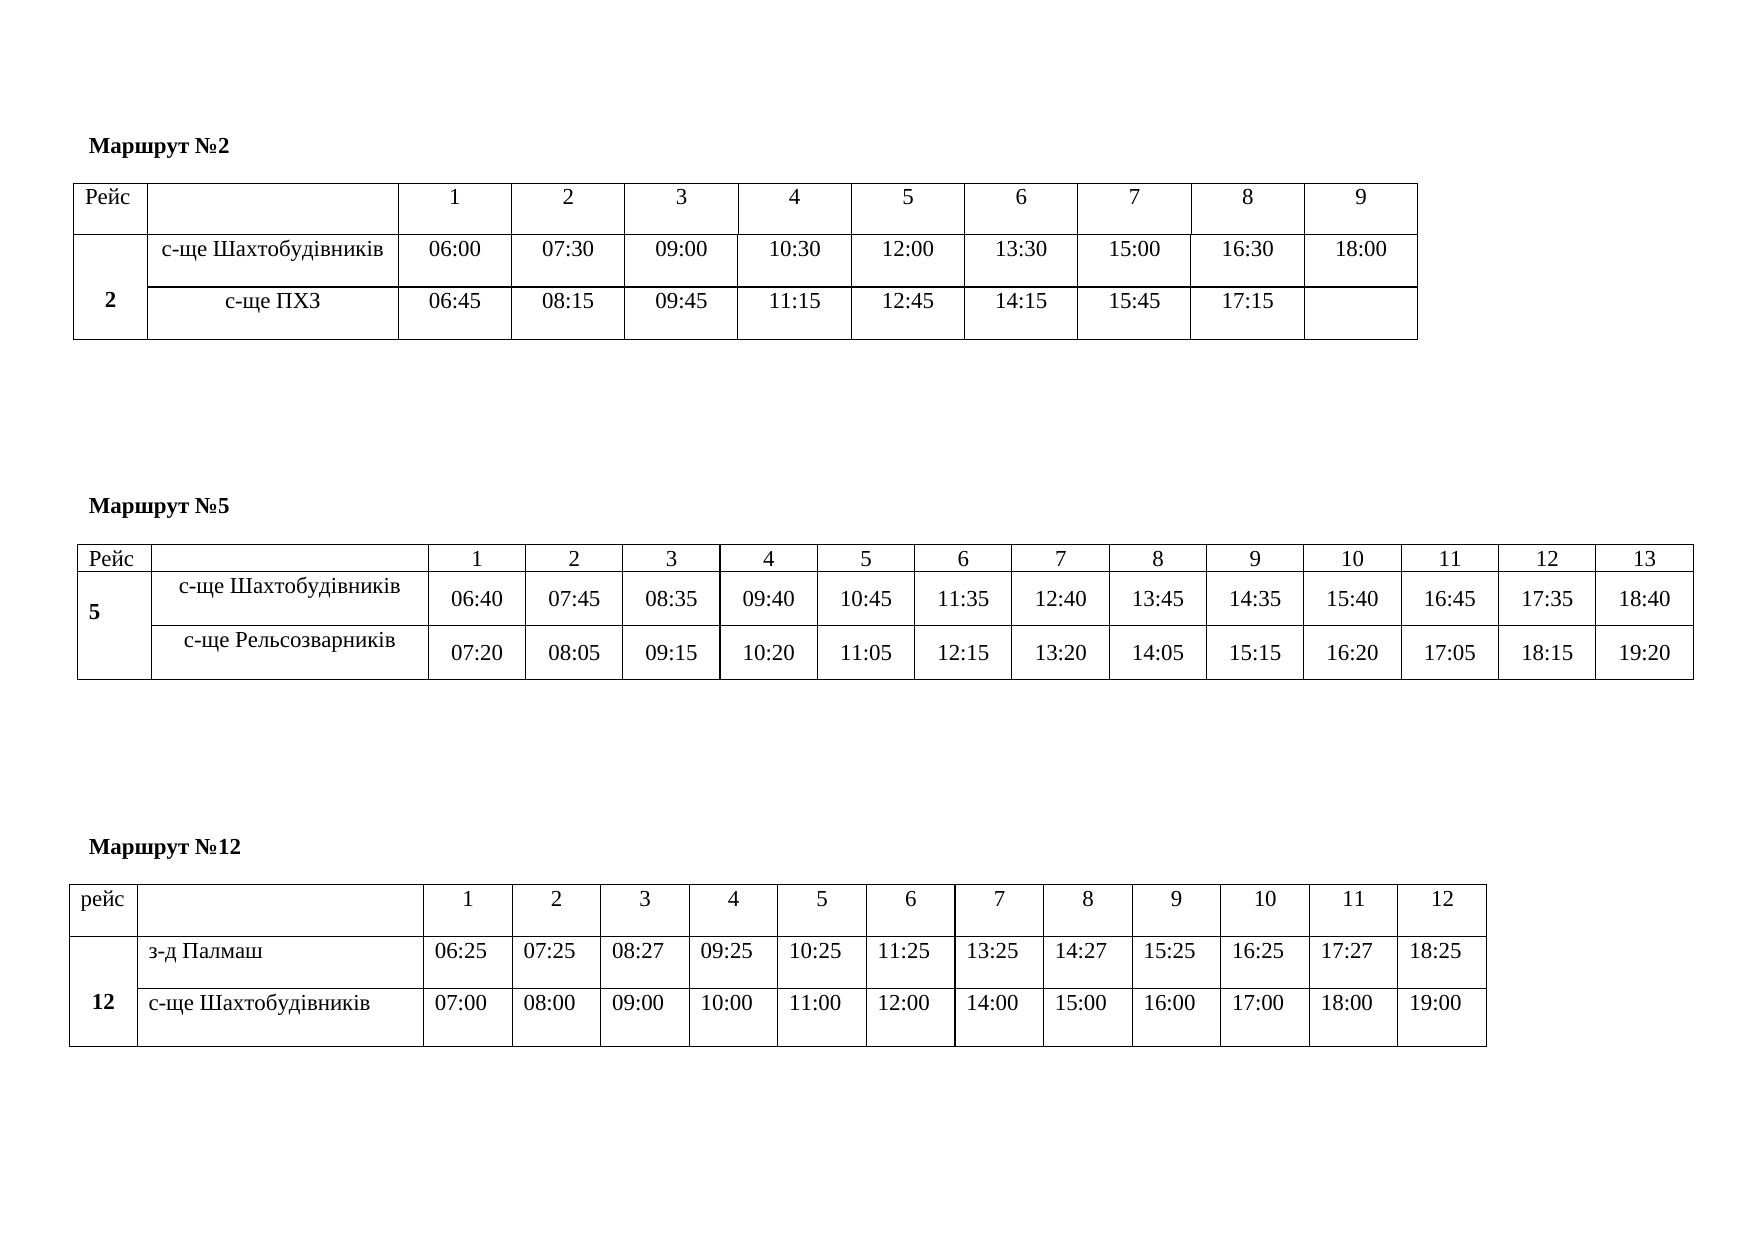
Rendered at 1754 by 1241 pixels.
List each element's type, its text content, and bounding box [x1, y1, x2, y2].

table_cell 18:40 [1596, 572, 1693, 625]
table_header 8 [1044, 885, 1132, 936]
table_cell з-д Палмаш [138, 937, 423, 988]
table_cell 08:35 [623, 572, 719, 625]
table_cell 14:05 [1110, 626, 1206, 678]
table_header 12 [1398, 885, 1486, 936]
table_cell 5 [78, 572, 151, 678]
table_cell 09:00 [601, 989, 689, 1046]
table_header 6 [915, 545, 1011, 571]
table_cell 07:45 [526, 572, 622, 625]
table_cell с-ще Шахтобудівників [152, 572, 428, 625]
table_header 1 [424, 885, 512, 936]
table_header 6 [867, 885, 954, 936]
table_cell с-ще ПХЗ [148, 288, 398, 338]
table_cell 12:40 [1012, 572, 1109, 625]
table_header [152, 545, 428, 571]
table_cell с-ще Шахтобудівників [138, 989, 423, 1046]
table_header 4 [690, 885, 777, 936]
table_header 8 [1110, 545, 1206, 571]
table_cell 15:45 [1078, 288, 1190, 338]
table_cell 09:15 [623, 626, 719, 678]
table_cell 12:15 [915, 626, 1011, 678]
table_cell 17:35 [1499, 572, 1595, 625]
table_header 5 [818, 545, 914, 571]
table_cell 18:25 [1398, 937, 1486, 988]
table_cell 11:15 [738, 288, 851, 338]
table_cell 16:30 [1191, 235, 1304, 286]
table_header 5 [852, 184, 964, 234]
table_header [138, 885, 423, 936]
table_header Рейс [74, 184, 147, 234]
table_header 10 [1304, 545, 1401, 571]
table_cell 16:20 [1304, 626, 1401, 678]
table_header Рейс [78, 545, 151, 571]
table_header 3 [623, 545, 719, 571]
table_cell 2 [74, 235, 147, 338]
table_header 11 [1310, 885, 1397, 936]
table_header 5 [778, 885, 866, 936]
table_cell 12 [70, 937, 137, 1046]
table_cell 10:00 [690, 989, 777, 1046]
table_cell 09:25 [690, 937, 777, 988]
table_cell 15:25 [1133, 937, 1220, 988]
table_cell 09:00 [625, 235, 737, 286]
table_cell 07:20 [429, 626, 525, 678]
table_cell 07:00 [424, 989, 512, 1046]
text Маршрут №12 [88, 833, 1665, 859]
table_header 3 [601, 885, 689, 936]
table_cell 14:00 [956, 989, 1043, 1046]
table_header 4 [739, 184, 851, 234]
table_cell 10:25 [778, 937, 866, 988]
table_header 9 [1133, 885, 1220, 936]
table_cell 17:27 [1310, 937, 1397, 988]
table_cell 07:30 [512, 235, 624, 286]
table_cell 13:25 [956, 937, 1043, 988]
table_header 7 [1078, 184, 1191, 234]
table_cell 18:00 [1310, 989, 1397, 1046]
table_cell 13:20 [1012, 626, 1109, 678]
table_header 1 [429, 545, 525, 571]
table_cell 19:00 [1398, 989, 1486, 1046]
table_cell 07:25 [513, 937, 600, 988]
table_cell 06:40 [429, 572, 525, 625]
table_cell 11:05 [818, 626, 914, 678]
table_cell 16:25 [1221, 937, 1309, 988]
table_cell 18:00 [1305, 235, 1417, 286]
table_cell 08:00 [513, 989, 600, 1046]
table_cell 14:35 [1207, 572, 1303, 625]
table_header 8 [1192, 184, 1304, 234]
table_header 11 [1402, 545, 1498, 571]
table_header 3 [625, 184, 738, 234]
table_header 2 [512, 184, 624, 234]
table_cell 09:45 [625, 288, 737, 338]
table_cell [1305, 288, 1417, 338]
table_header [148, 184, 398, 234]
text Маршрут №5 [88, 493, 1665, 519]
table_header 9 [1305, 184, 1417, 234]
table_header рейс [70, 885, 137, 936]
table_cell 17:15 [1191, 288, 1304, 338]
table_cell 09:40 [721, 572, 817, 625]
table_header 10 [1221, 885, 1309, 936]
table_header 12 [1499, 545, 1595, 571]
table_cell 08:05 [526, 626, 622, 678]
table_cell 06:00 [399, 235, 511, 286]
table_cell 11:25 [867, 937, 954, 988]
table_header 13 [1596, 545, 1693, 571]
table_cell 14:27 [1044, 937, 1132, 988]
table_cell 12:45 [852, 288, 964, 338]
table_cell 10:30 [738, 235, 851, 286]
table_cell 11:35 [915, 572, 1011, 625]
table_cell 13:30 [965, 235, 1077, 286]
table_cell 12:00 [867, 989, 954, 1046]
table_cell 10:20 [721, 626, 817, 678]
table_header 2 [513, 885, 600, 936]
table_cell 06:25 [424, 937, 512, 988]
table_cell с-ще Шахтобудівників [148, 235, 398, 286]
text Маршрут №2 [88, 132, 1665, 158]
table_cell 17:05 [1402, 626, 1498, 678]
table_header 2 [526, 545, 622, 571]
table_cell 13:45 [1110, 572, 1206, 625]
table_cell 16:00 [1133, 989, 1220, 1046]
table_header 6 [965, 184, 1077, 234]
table_cell 19:20 [1596, 626, 1693, 678]
table_cell 18:15 [1499, 626, 1595, 678]
table_header 9 [1207, 545, 1303, 571]
table_cell 17:00 [1221, 989, 1309, 1046]
table_header 1 [399, 184, 511, 234]
table_cell 14:15 [965, 288, 1077, 338]
table_header 7 [1012, 545, 1109, 571]
table_cell 06:45 [399, 288, 511, 338]
table_cell с-ще Рельсозварників [152, 626, 428, 678]
table_cell 10:45 [818, 572, 914, 625]
table_cell 15:40 [1304, 572, 1401, 625]
table_cell 12:00 [852, 235, 964, 286]
table_cell 08:15 [512, 288, 624, 338]
table_cell 15:15 [1207, 626, 1303, 678]
table_cell 16:45 [1402, 572, 1498, 625]
table_cell 11:00 [778, 989, 866, 1046]
table_header 7 [956, 885, 1043, 936]
table_header 4 [721, 545, 817, 571]
table_cell 15:00 [1044, 989, 1132, 1046]
table_cell 08:27 [601, 937, 689, 988]
table_cell 15:00 [1078, 235, 1190, 286]
